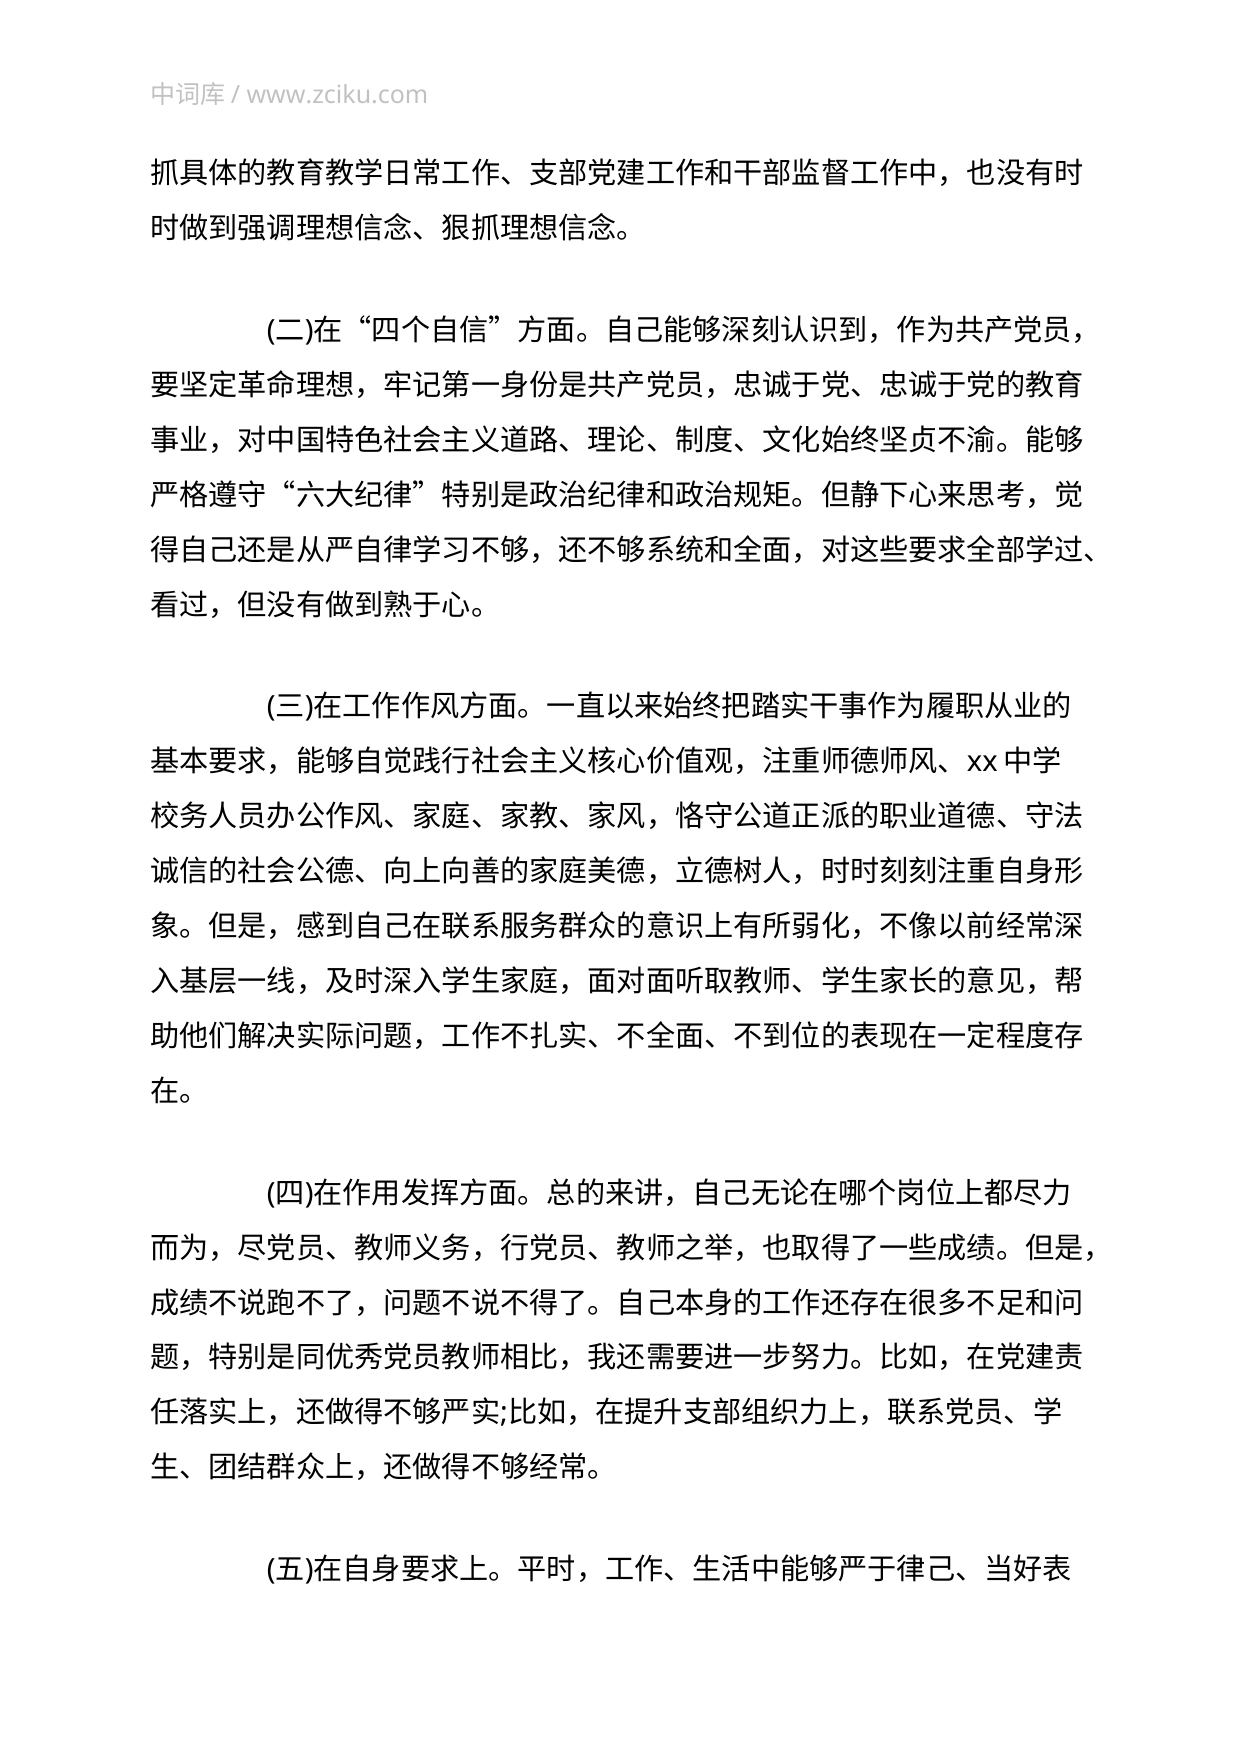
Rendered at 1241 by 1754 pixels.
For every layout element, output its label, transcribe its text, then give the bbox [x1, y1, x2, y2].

text (四)在作用发挥方面。总的来讲，自己无论在哪个岗位上都尽力而为，尽党员、教师义务，行党员、教师之举，也取得了一些成绩。但是，成绩不说跑不了，问题不说不得了。自己本身的工作还存在很多不足和问题，特别是同优秀党员教师相比，我还需要进一步努力。比如，在党建责任落实上，还做得不够严实;比如，在提升支部组织力上，联系党员、学生、团结群众上，还做得不够经常。 [150, 1169, 1090, 1486]
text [150, 150, 1090, 247]
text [150, 1546, 1090, 1588]
text (二)在“四个自信”方面。自己能够深刻认识到，作为共产党员，要坚定革命理想，牢记第一身份是共产党员，忠诚于党、忠诚于党的教育事业，对中国特色社会主义道路、理论、制度、文化始终坚贞不渝。能够严格遵守“六大纪律”特别是政治纪律和政治规矩。但静下心来思考，觉得自己还是从严自律学习不够，还不够系统和全面，对这些要求全部学过、看过，但没有做到熟于心。 [150, 307, 1090, 623]
text (三)在工作作风方面。一直以来始终把踏实干事作为履职从业的基本要求，能够自觉践行社会主义核心价值观，注重师德师风、xx中学校务人员办公作风、家庭、家教、家风，恪守公道正派的职业道德、守法诚信的社会公德、向上向善的家庭美德，立德树人，时时刻刻注重自身形象。但是，感到自己在联系服务群众的意识上有所弱化，不像以前经常深入基层一线，及时深入学生家庭，面对面听取教师、学生家长的意见，帮助他们解决实际问题，工作不扎实、不全面、不到位的表现在一定程度存在。 [150, 683, 1090, 1110]
